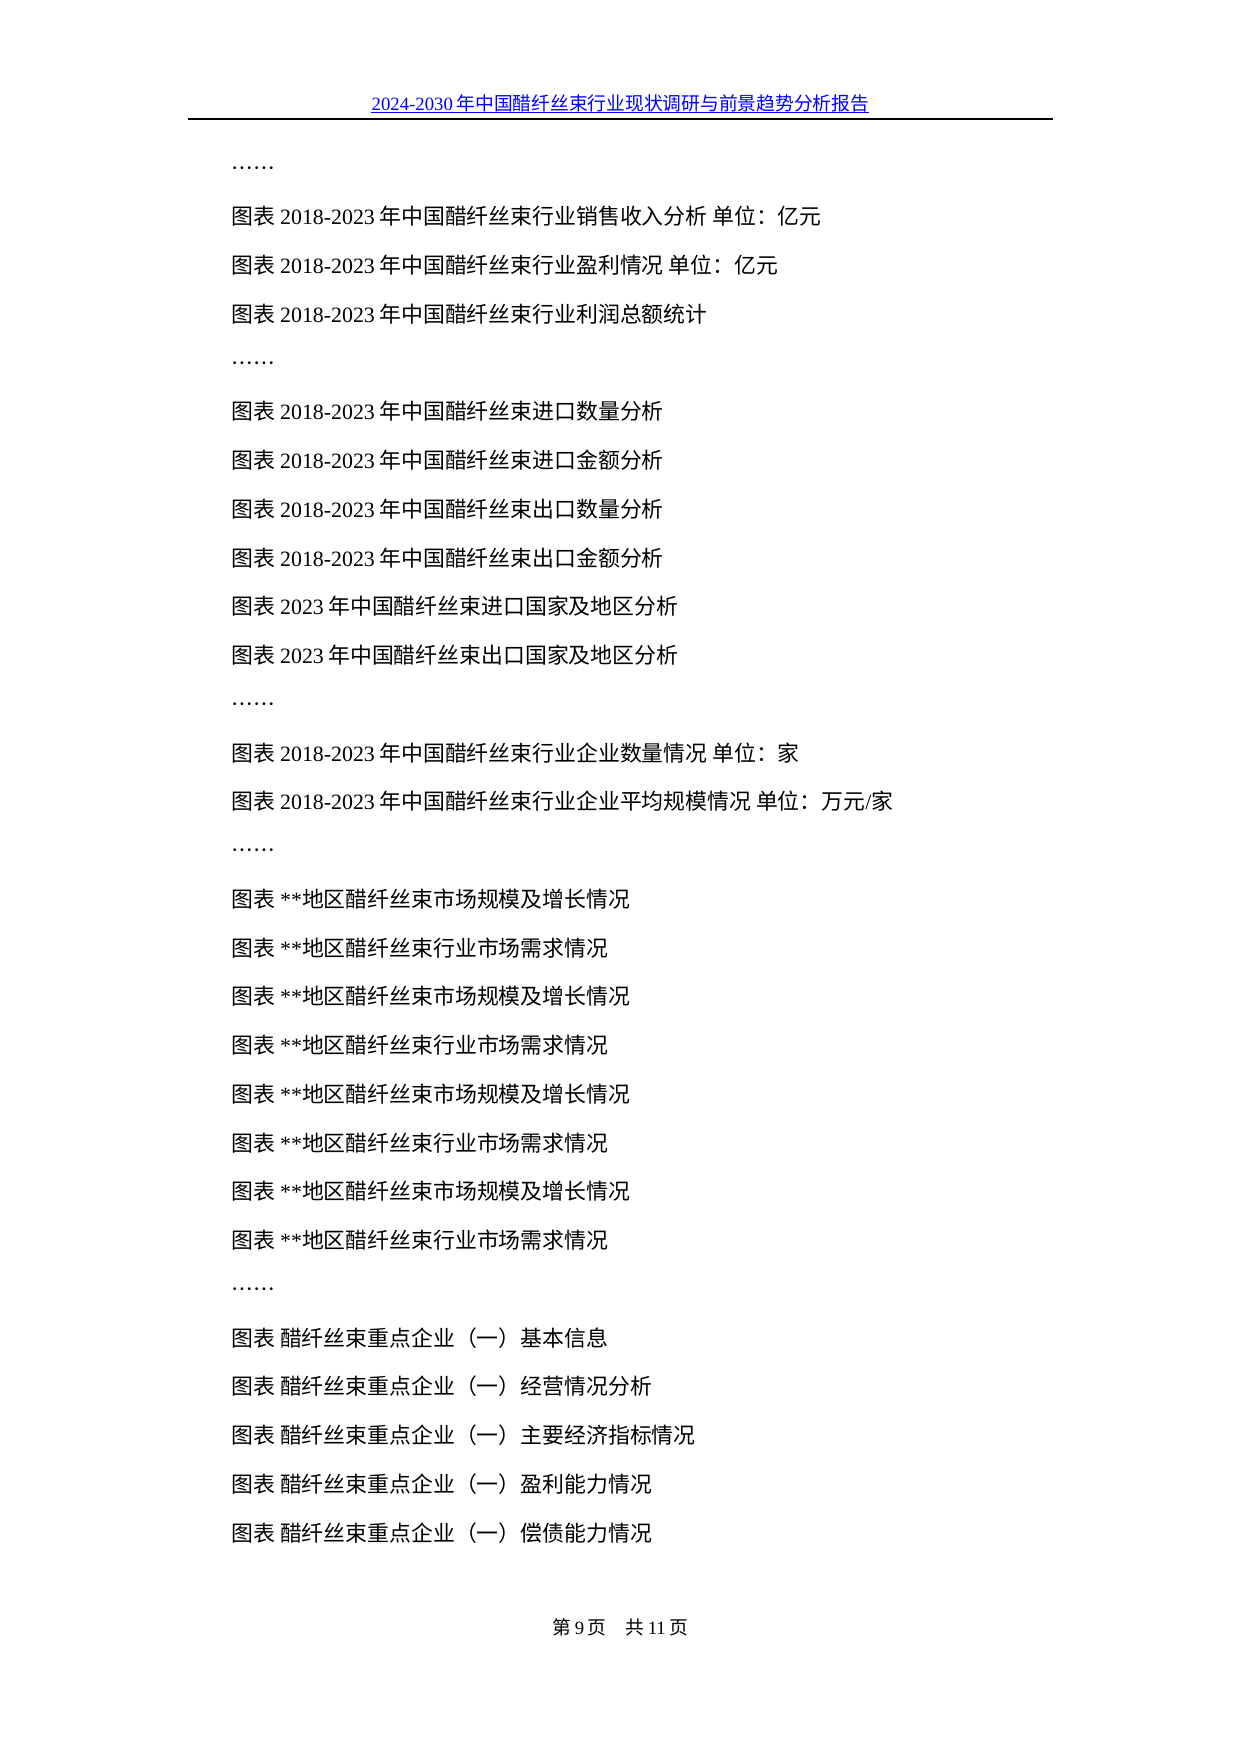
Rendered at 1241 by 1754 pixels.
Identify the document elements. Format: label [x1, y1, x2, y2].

text [187, 150, 1053, 1548]
